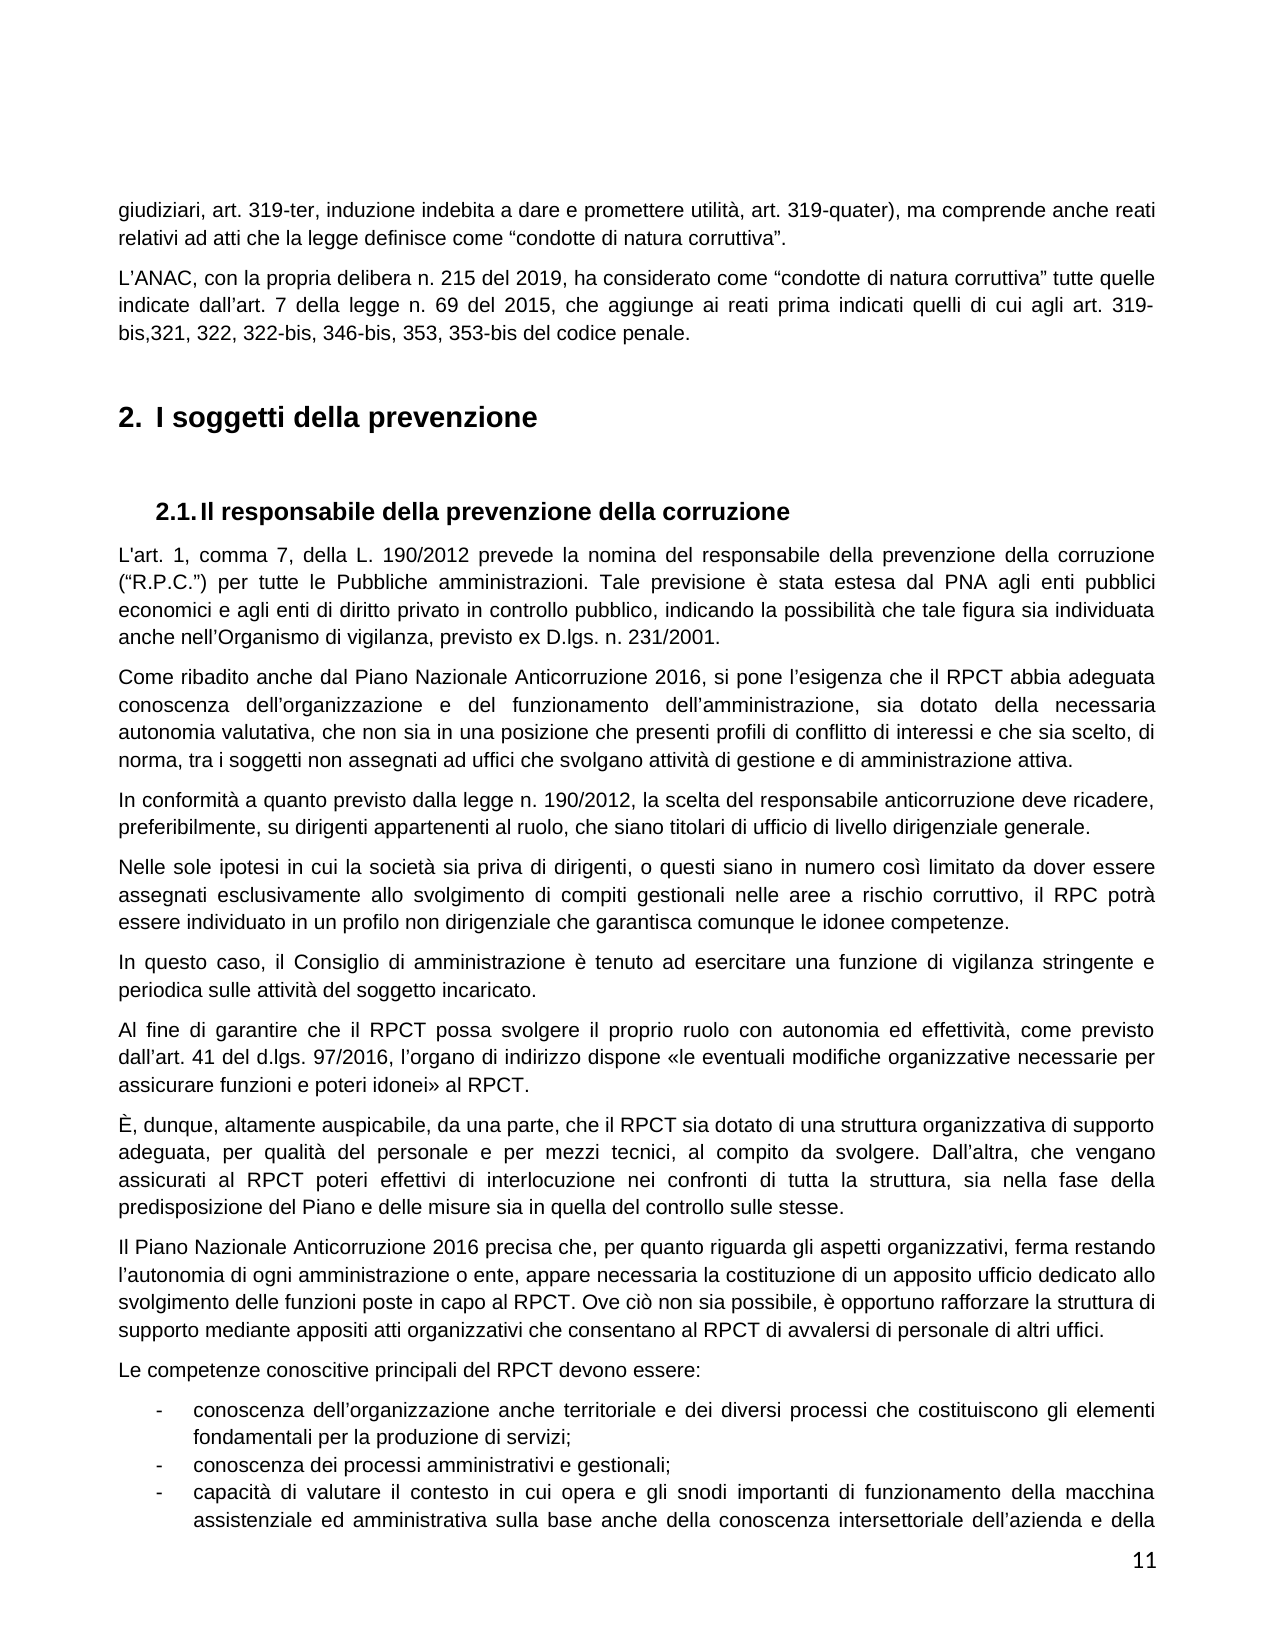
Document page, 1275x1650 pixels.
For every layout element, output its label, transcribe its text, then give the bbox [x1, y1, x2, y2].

text L’ANAC, con la propria delibera n. 215 del 2019, ha considerato come “condotte di natura corruttiva” tutte quelle indicate dall’art. 7 della legge n. 69 del 2015, che aggiunge ai reati prima indicati quelli di cui agli art. 319-bis,321, 322, 322-bis, 346-bis, 353, 353-bis del codice penale. [118, 265, 1157, 344]
text Nelle sole ipotesi in cui la società sia priva di dirigenti, o questi siano in numero così limitato da dover essere assegnati esclusivamente allo svolgimento di compiti gestionali nelle aree a rischio corruttivo, il RPC potrà essere individuato in un profilo non dirigenziale che garantisca comunque le idonee competenze. [118, 855, 1157, 934]
text È, dunque, altamente auspicabile, da una parte, che il RPCT sia dotato di una struttura organizzativa di supporto adeguata, per qualità del personale e per mezzi tecnici, al compito da svolgere. Dall’altra, che vengano assicurati al RPCT poteri effettivi di interlocuzione nei confronti di tutta la struttura, sia nella fase della predisposizione del Piano e delle misure sia in quella del controllo sulle stesse. [118, 1112, 1157, 1219]
text In conformità a quanto previsto dalla legge n. 190/2012, la scelta del responsabile anticorruzione deve ricadere, preferibilmente, su dirigenti appartenenti al ruolo, che siano titolari di ufficio di livello dirigenziale generale. [118, 787, 1157, 839]
text Le competenze conoscitive principali del RPCT devono essere: [118, 1357, 1157, 1381]
subtitle I soggetti della prevenzione [118, 400, 1157, 434]
text Il Piano Nazionale Anticorruzione 2016 precisa che, per quanto riguarda gli aspetti organizzativi, ferma restando l’autonomia di ogni amministrazione o ente, appare necessaria la costituzione di un apposito ufficio dedicato allo svolgimento delle funzioni poste in capo al RPCT. Ove ciò non sia possibile, è opportuno rafforzare la struttura di supporto mediante appositi atti organizzativi che consentano al RPCT di avvalersi di personale di altri uffici. [118, 1235, 1157, 1341]
list conoscenza dell’organizzazione anche territoriale e dei diversi processi che costituiscono gli elementi fondamentali per la produzione di servizi; [156, 1397, 1157, 1449]
text Come ribadito anche dal Piano Nazionale Anticorruzione 2016, si pone l’esigenza che il RPCT abbia adeguata conoscenza dell’organizzazione e del funzionamento dell’amministrazione, sia dotato della necessaria autonomia valutativa, che non sia in una posizione che presenti profili di conflitto di interessi e che sia scelto, di norma, tra i soggetti non assegnati ad uffici che svolgano attività di gestione e di amministrazione attiva. [118, 665, 1157, 771]
subtitle Il responsabile della prevenzione della corruzione [155, 497, 1157, 526]
text L'art. 1, comma 7, della L. 190/2012 prevede la nomina del responsabile della prevenzione della corruzione (“R.P.C.”) per tutte le Pubbliche amministrazioni. Tale previsione è stata estesa dal PNA agli enti pubblici economici e agli enti di diritto privato in controllo pubblico, indicando la possibilità che tale figura sia individuata anche nell’Organismo di vigilanza, previsto ex D.lgs. n. 231/2001. [118, 542, 1157, 649]
text Al fine di garantire che il RPCT possa svolgere il proprio ruolo con autonomia ed effettività, come previsto dall’art. 41 del d.lgs. 97/2016, l’organo di indirizzo dispone «le eventuali modifiche organizzative necessarie per assicurare funzioni e poteri idonei» al RPCT. [118, 1017, 1157, 1096]
list conoscenza dei processi amministrativi e gestionali; [156, 1452, 1157, 1476]
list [156, 1480, 1157, 1531]
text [118, 198, 1157, 249]
text In questo caso, il Consiglio di amministrazione è tenuto ad esercitare una funzione di vigilanza stringente e periodica sulle attività del soggetto incaricato. [118, 950, 1157, 1001]
